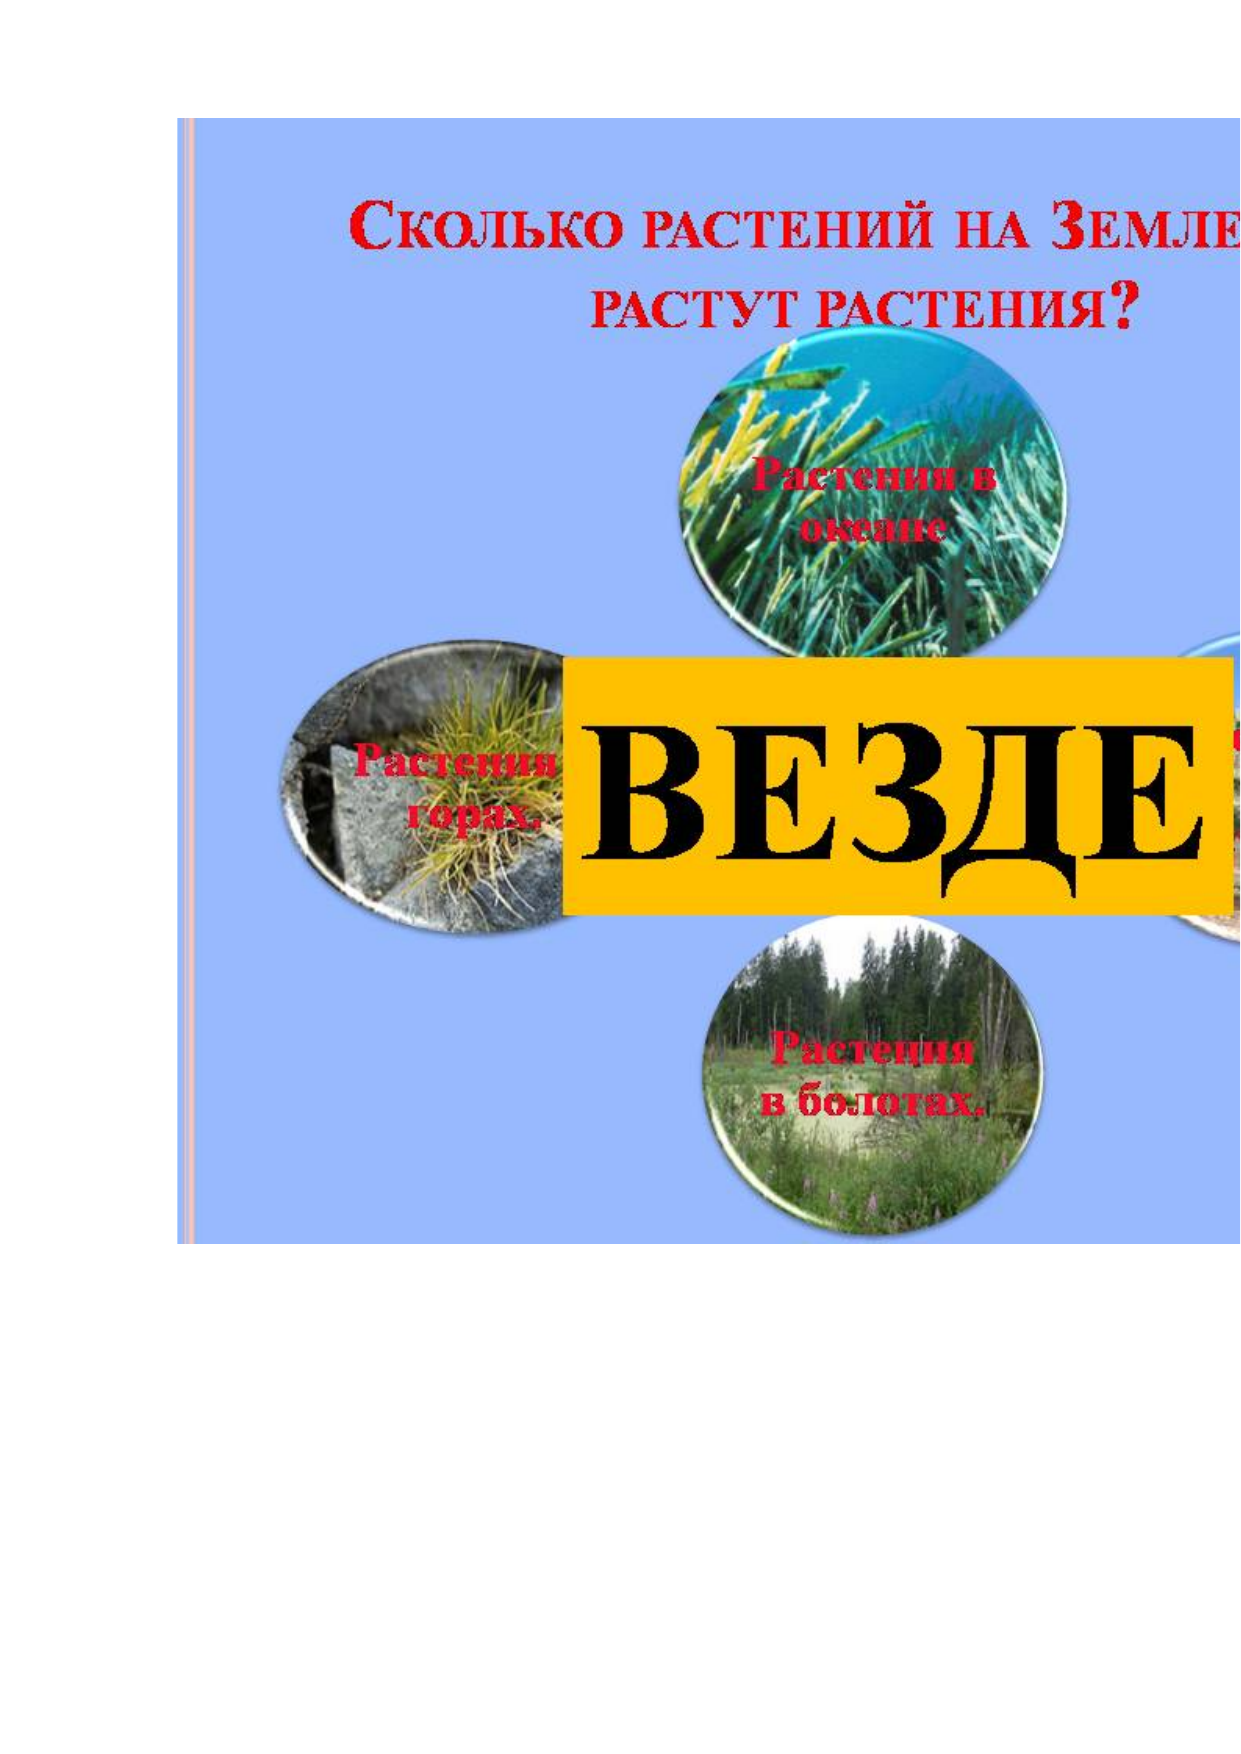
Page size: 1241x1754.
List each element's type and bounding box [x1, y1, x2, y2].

picture [177, 118, 1241, 1244]
